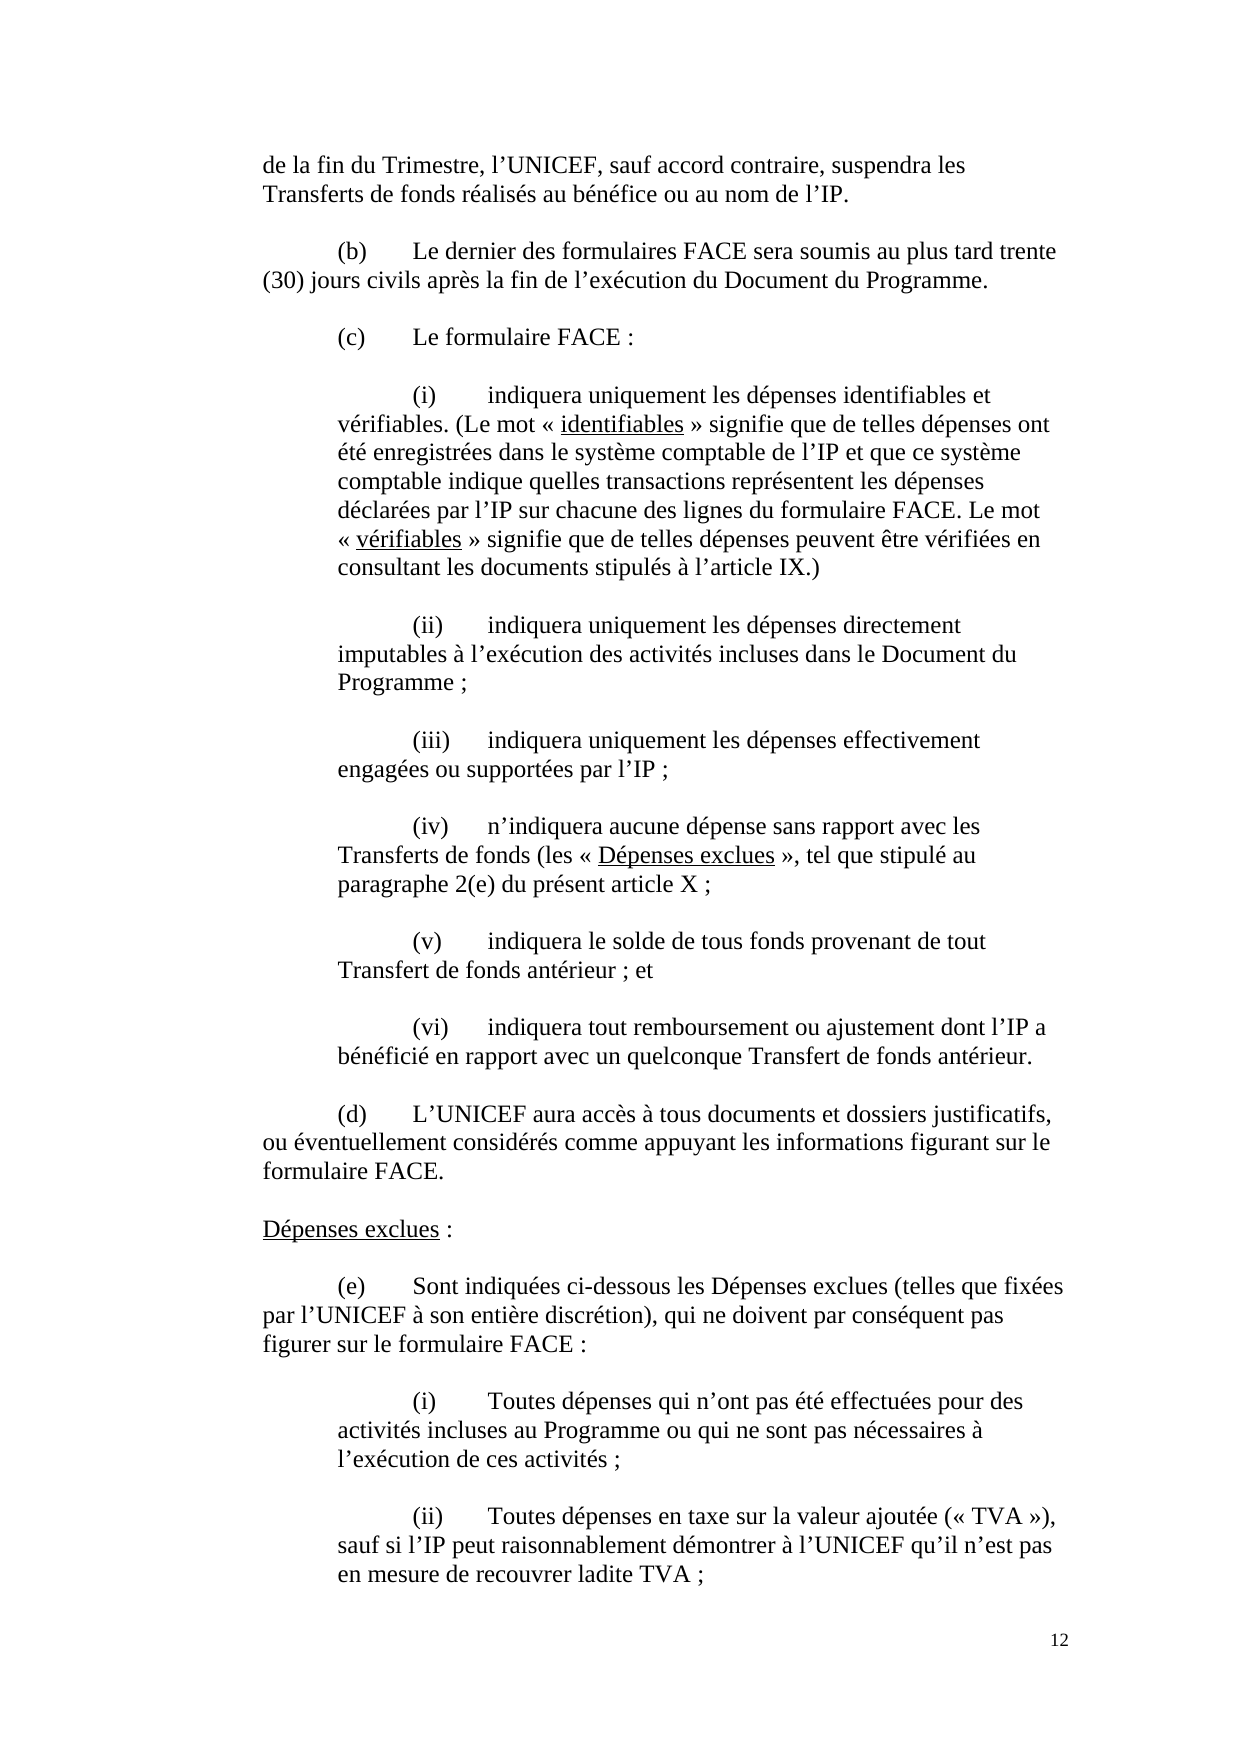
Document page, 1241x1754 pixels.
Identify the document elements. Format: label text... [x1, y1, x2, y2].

text (e) Sont indiquées ci-dessous les Dépenses exclues (telles que fixées par l’UNICEF à son entière discrétion), qui ne doivent par conséquent pas figurer sur le formulaire FACE : [262, 1271, 1069, 1357]
text (iv) n’indiquera aucune dépense sans rapport avec les Transferts de fonds (les « Dépenses exclues », tel que stipulé au paragraphe 2(e) du présent article X ; [337, 811, 1069, 897]
list Le formulaire FACE : [262, 322, 1069, 351]
text (v) indiquera le solde de tous fonds provenant de tout Transfert de fonds antérieur ; et [337, 926, 1069, 984]
text Dépenses exclues : [187, 1214, 1069, 1242]
text (i) Toutes dépenses qui n’ont pas été effectuées pour des activités incluses au Programme ou qui ne sont pas nécessaires à l’exécution de ces activités ; [337, 1386, 1069, 1472]
text (ii) indiquera uniquement les dépenses directement imputables à l’exécution des activités incluses dans le Document du Programme ; [337, 610, 1069, 696]
text (ii) Toutes dépenses en taxe sur la valeur ajoutée (« TVA »), sauf si l’IP peut raisonnablement démontrer à l’UNICEF qu’il n’est pas en mesure de recouvrer ladite TVA ; [337, 1501, 1069, 1587]
text (d) L’UNICEF aura accès à tous documents et dossiers justificatifs, ou éventuellement considérés comme appuyant les informations figurant sur le formulaire FACE. [262, 1099, 1069, 1185]
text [262, 150, 1069, 207]
list Le dernier des formulaires FACE sera soumis au plus tard trente (30) jours civils après la fin de l’exécution du Document du Programme. [262, 236, 1069, 294]
text (i) indiquera uniquement les dépenses identifiables et vérifiables. (Le mot « identifiables » signifie que de telles dépenses ont été enregistrées dans le système comptable de l’IP et que ce système comptable indique quelles transactions représentent les dépenses déclarées par l’IP sur chacune des lignes du formulaire FACE. Le mot « vérifiables » signifie que de telles dépenses peuvent être vérifiées en consultant les documents stipulés à l’article IX.) [337, 380, 1069, 581]
text (vi) indiquera tout remboursement ou ajustement dont l’IP a bénéficié en rapport avec un quelconque Transfert de fonds antérieur. [337, 1012, 1069, 1070]
text (iii) indiquera uniquement les dépenses effectivement engagées ou supportées par l’IP ; [337, 725, 1069, 782]
